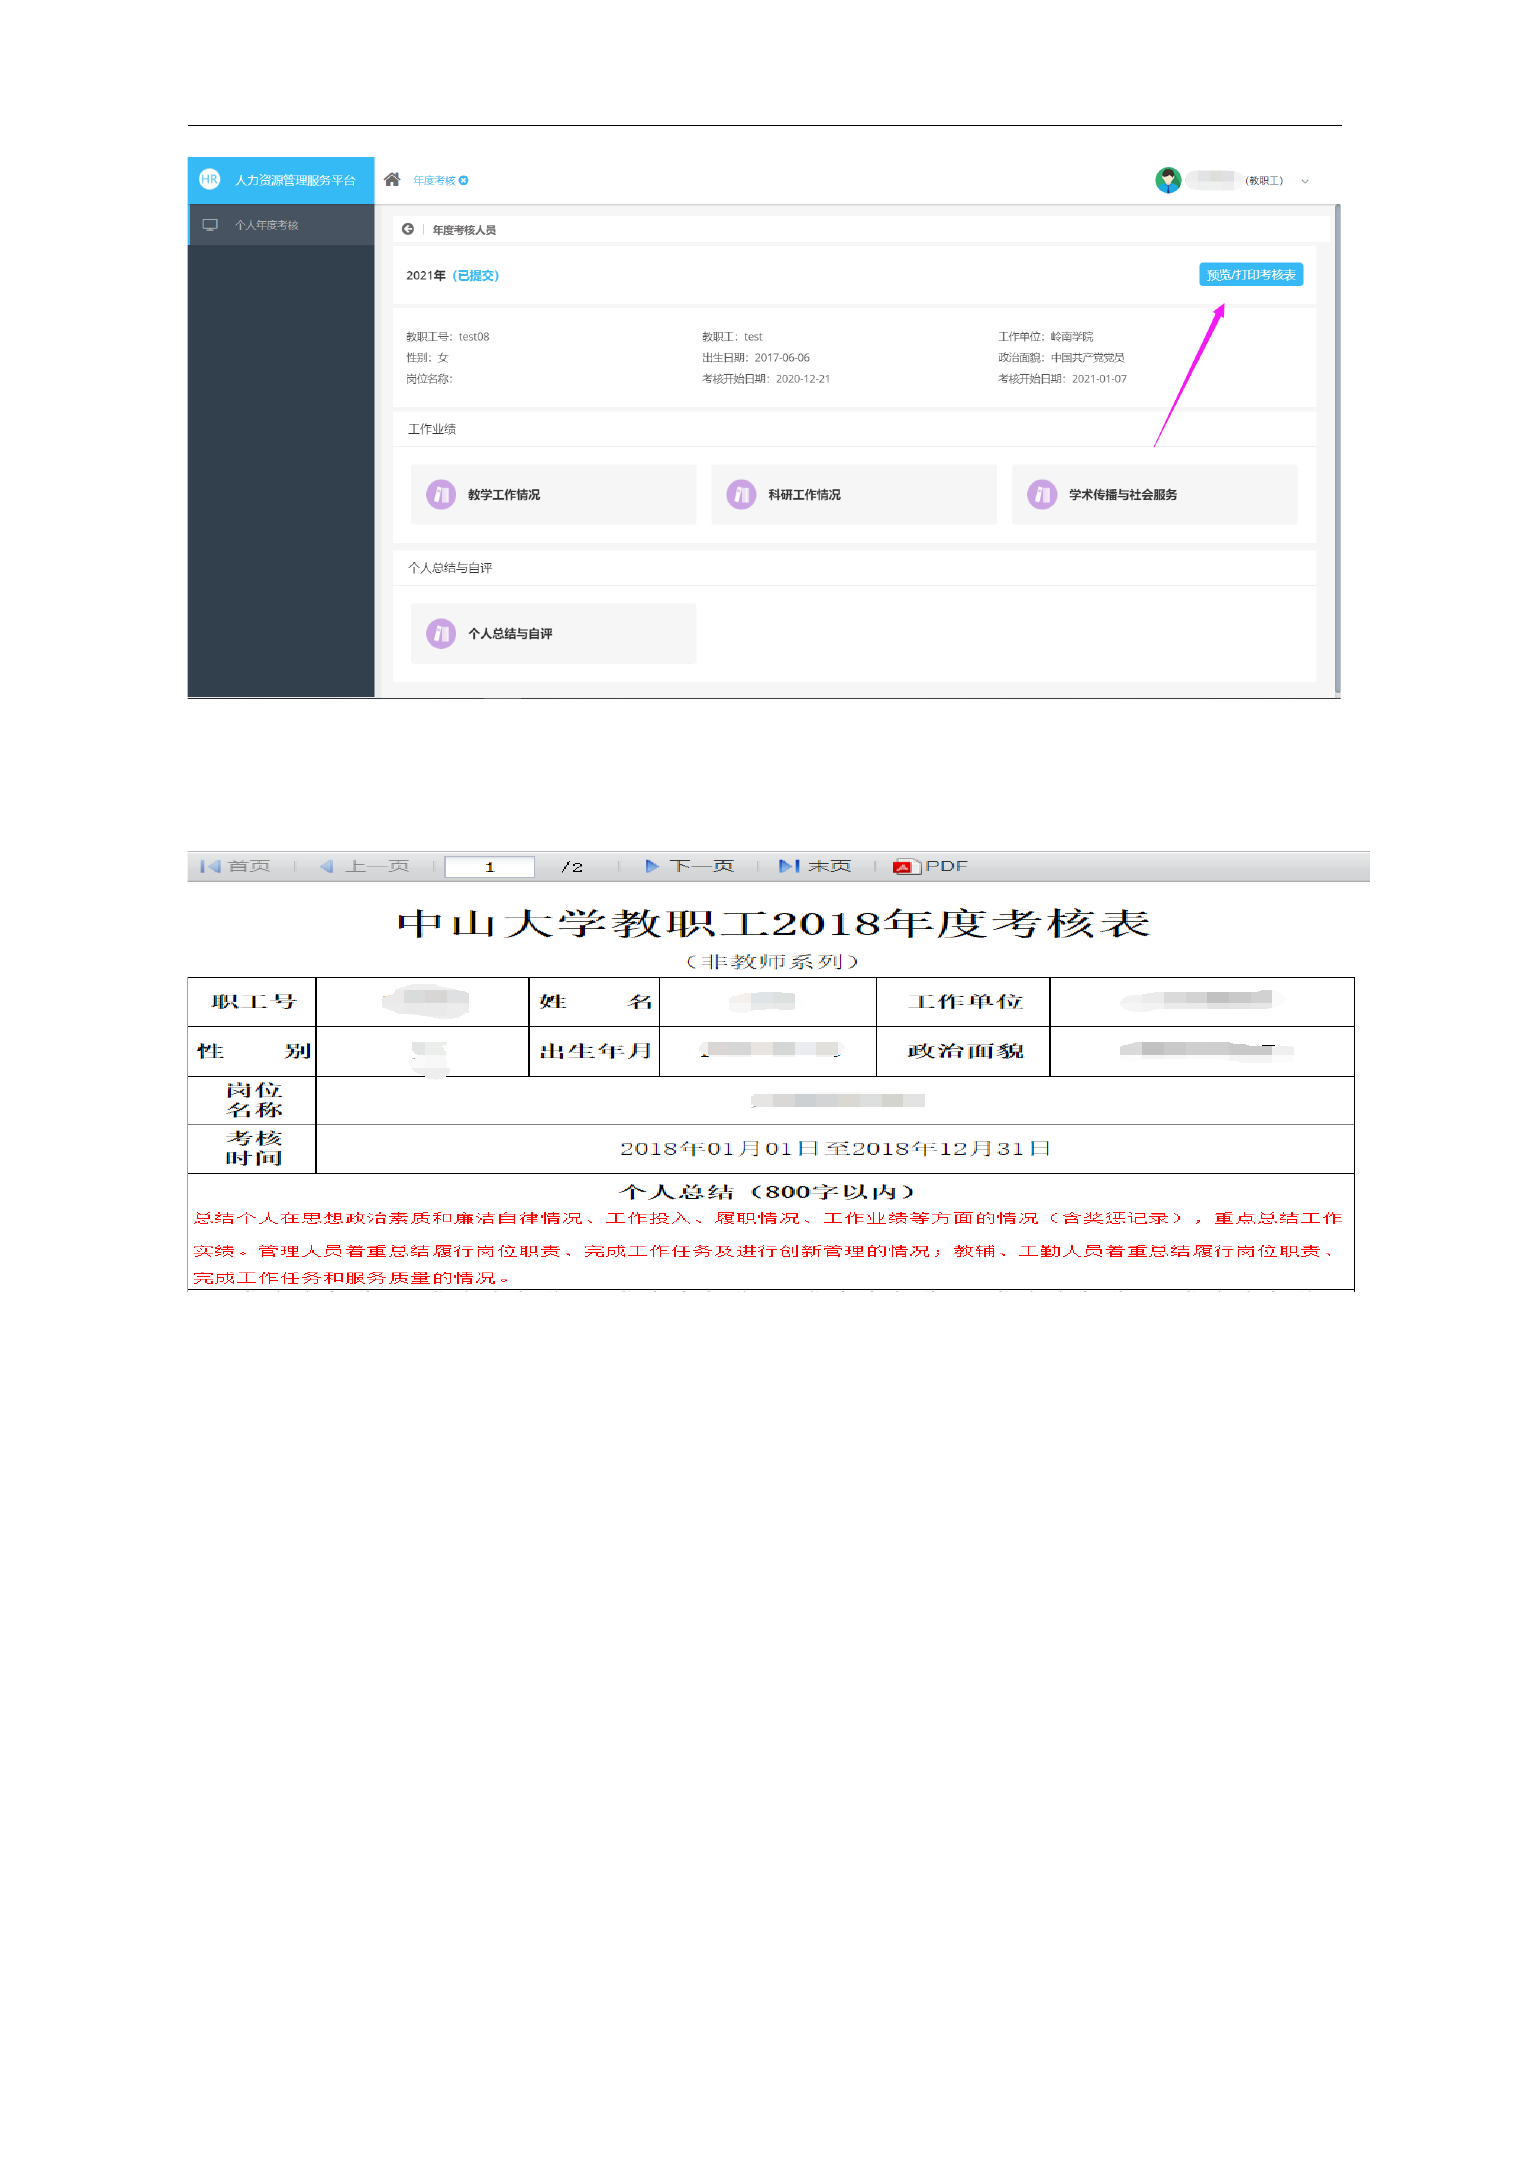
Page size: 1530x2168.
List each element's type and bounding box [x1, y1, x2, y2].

picture [187, 157, 1341, 699]
picture [187, 847, 1370, 1292]
